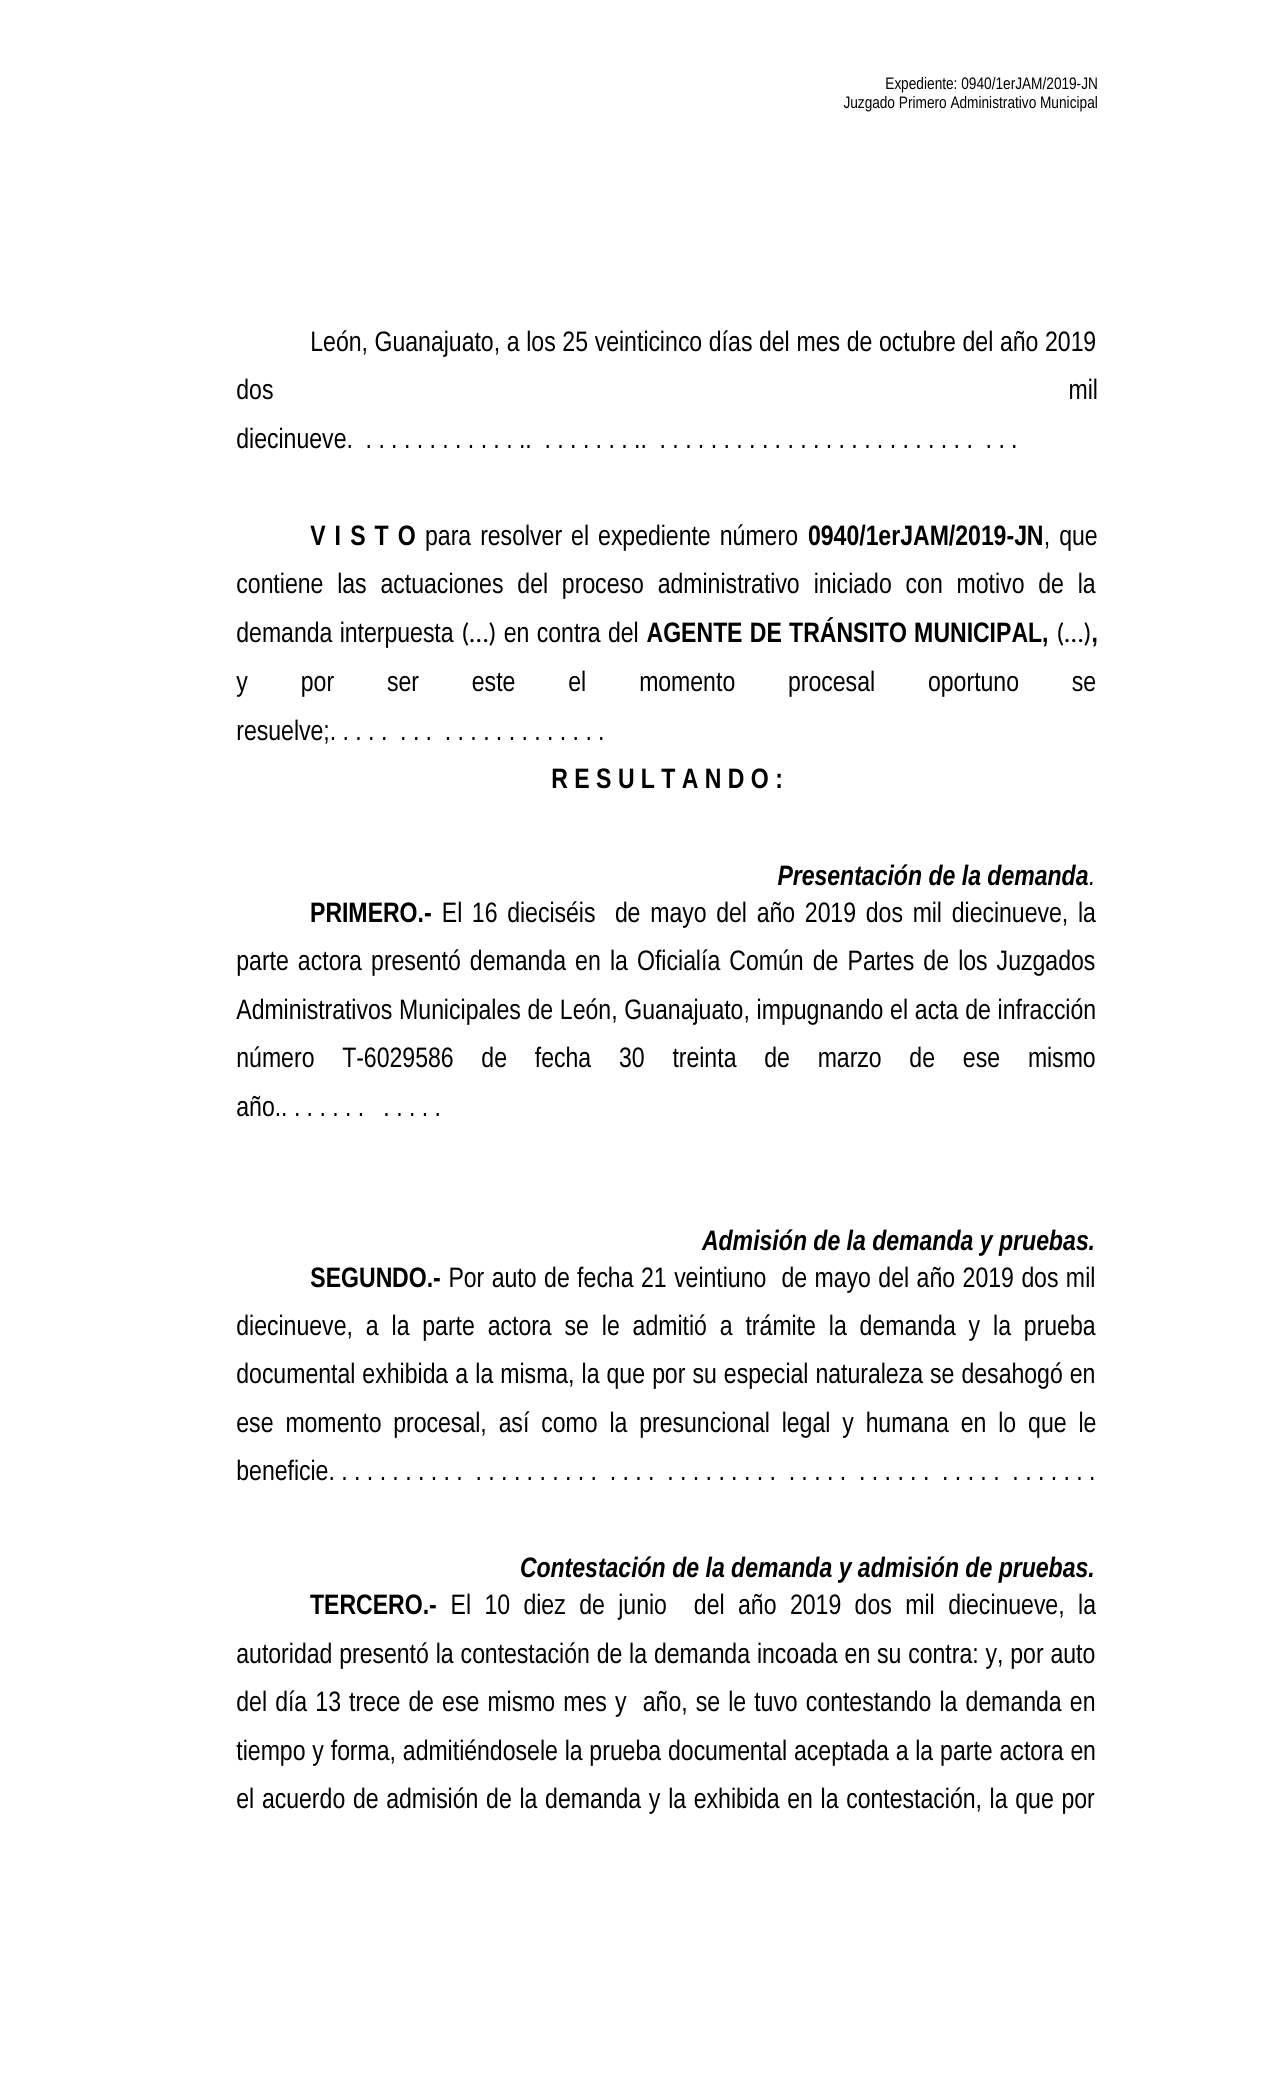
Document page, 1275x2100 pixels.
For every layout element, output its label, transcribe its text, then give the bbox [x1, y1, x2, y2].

text Contestación de la demanda y admisión de pruebas. [236, 1551, 1098, 1584]
text Admisión de la demanda y pruebas. [236, 1224, 1098, 1256]
text R E S U L T A N D O : [236, 762, 1098, 794]
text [236, 1588, 1098, 1814]
text Presentación de la demanda. [236, 859, 1098, 891]
text SEGUNDO.- Por auto de fecha 21 veintiuno de mayo del año 2019 dos mil diecinueve, a la parte actora se le admitió a trámite la demanda y la prueba documental exhibida a la misma, la que por su especial naturaleza se desahogó en ese momento procesal, así como la presuncional legal y humana en lo que le beneficie. . . . . . . . . . . . . . . . . . . . . . . . . . . . . . . . . . . . . . . . . . . . . . . . . . . . . . . . . [236, 1261, 1098, 1487]
text León, Guanajuato, a los 25 veinticinco días del mes de octubre del año 2019 dos mil diecinueve. . . . . . . . . . . . . .. . . . . . . . .. . . . . . . . . . . . . . . . . . . . . . . . . . . . . [236, 325, 1098, 454]
text PRIMERO.- El 16 dieciséis de mayo del año 2019 dos mil diecinueve, la parte actora presentó demanda en la Oficialía Común de Partes de los Juzgados Administrativos Municipales de León, Guanajuato, impugnando el acta de infracción número T-6029586 de fecha 30 treinta de marzo de ese mismo año.. . . . . . . . . . . . [236, 896, 1098, 1122]
text V I S T O para resolver el expediente número 0940/1erJAM/2019-JN, que contiene las actuaciones del proceso administrativo iniciado con motivo de la demanda interpuesta (…) en contra del AGENTE DE TRÁNSITO MUNICIPAL, (…), y por ser este el momento procesal oportuno se resuelve;. . . . . . . . . . . . . . . . . . . . . [236, 519, 1098, 746]
